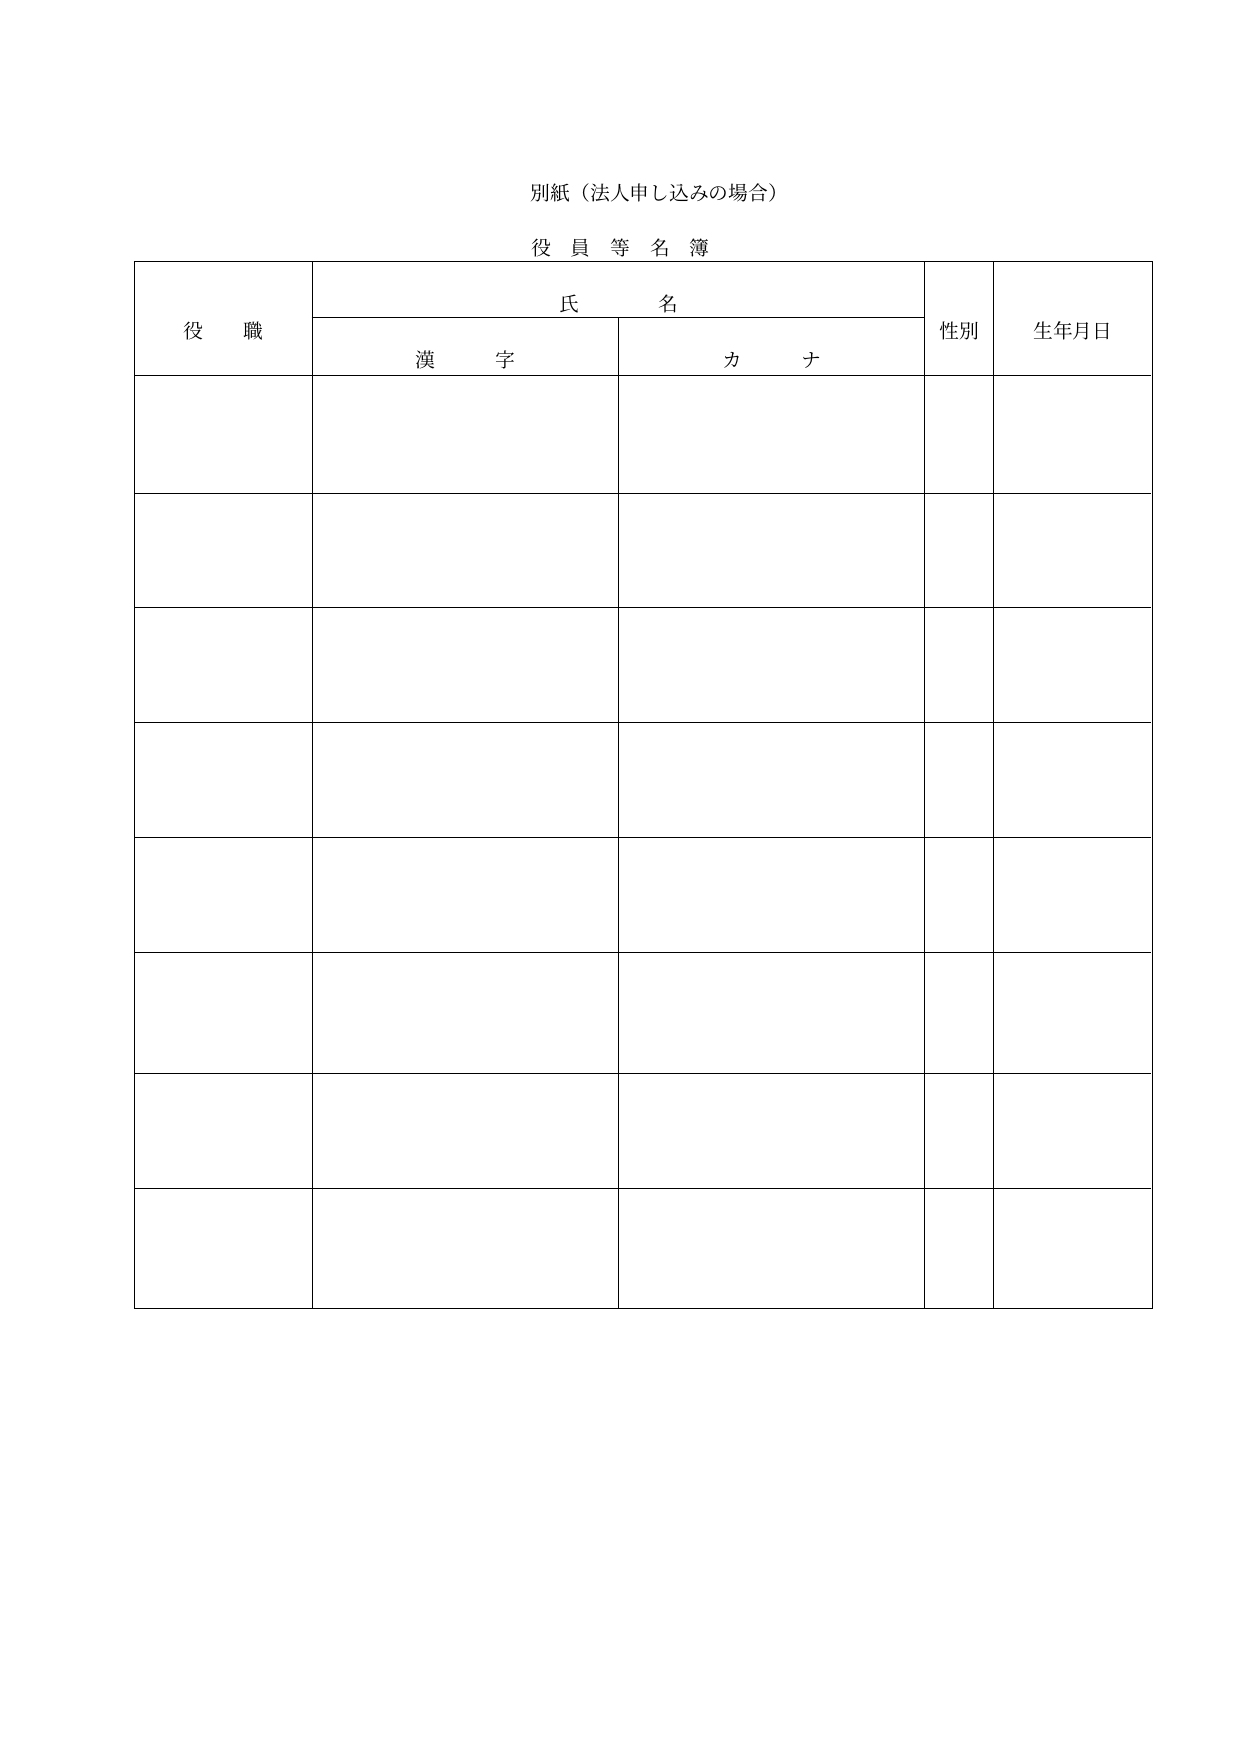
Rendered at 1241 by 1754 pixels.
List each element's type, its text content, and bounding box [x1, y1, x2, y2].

table_cell [925, 376, 993, 492]
table_cell [313, 608, 618, 722]
table_cell [619, 838, 924, 952]
table_cell [925, 723, 993, 837]
table_cell [313, 953, 618, 1073]
table_cell [313, 1189, 618, 1308]
table_cell カ ナ [619, 318, 924, 375]
table_header 性別 [925, 262, 993, 375]
table_cell [313, 1074, 618, 1188]
table_cell [313, 376, 618, 492]
table_cell [925, 1189, 993, 1308]
table_cell [994, 375, 1152, 492]
table_cell [135, 494, 312, 607]
table_cell [619, 953, 924, 1073]
table_header 氏 名 [313, 262, 924, 317]
table_header 役 職 [135, 262, 312, 375]
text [118, 177, 1122, 206]
table_cell [925, 953, 993, 1073]
table_cell [135, 1189, 312, 1308]
table_cell [135, 953, 312, 1073]
table_cell [994, 607, 1152, 722]
table_cell [135, 723, 312, 837]
table_cell [135, 608, 312, 722]
text 役 員 等 名 簿 [118, 232, 1122, 261]
table_cell [313, 494, 618, 607]
table_cell [135, 376, 312, 492]
table_cell [925, 494, 993, 607]
table_cell [135, 1074, 312, 1188]
table_cell [994, 493, 1152, 607]
table_cell 漢 字 [313, 318, 618, 375]
table_cell [619, 723, 924, 837]
table_cell [619, 608, 924, 722]
table_cell [313, 723, 618, 837]
table_cell [619, 1189, 924, 1308]
table_cell [994, 1073, 1152, 1188]
table_cell [619, 376, 924, 492]
table_cell [619, 494, 924, 607]
table_cell [925, 838, 993, 952]
table_cell [619, 1074, 924, 1188]
table_cell [994, 952, 1152, 1073]
table_cell [313, 838, 618, 952]
table_cell [925, 1074, 993, 1188]
table_cell [994, 722, 1152, 837]
table_cell [135, 838, 312, 952]
table_header 生年月日 [994, 262, 1152, 375]
table_cell [994, 1188, 1152, 1308]
table_cell [925, 608, 993, 722]
table_cell [994, 837, 1152, 952]
